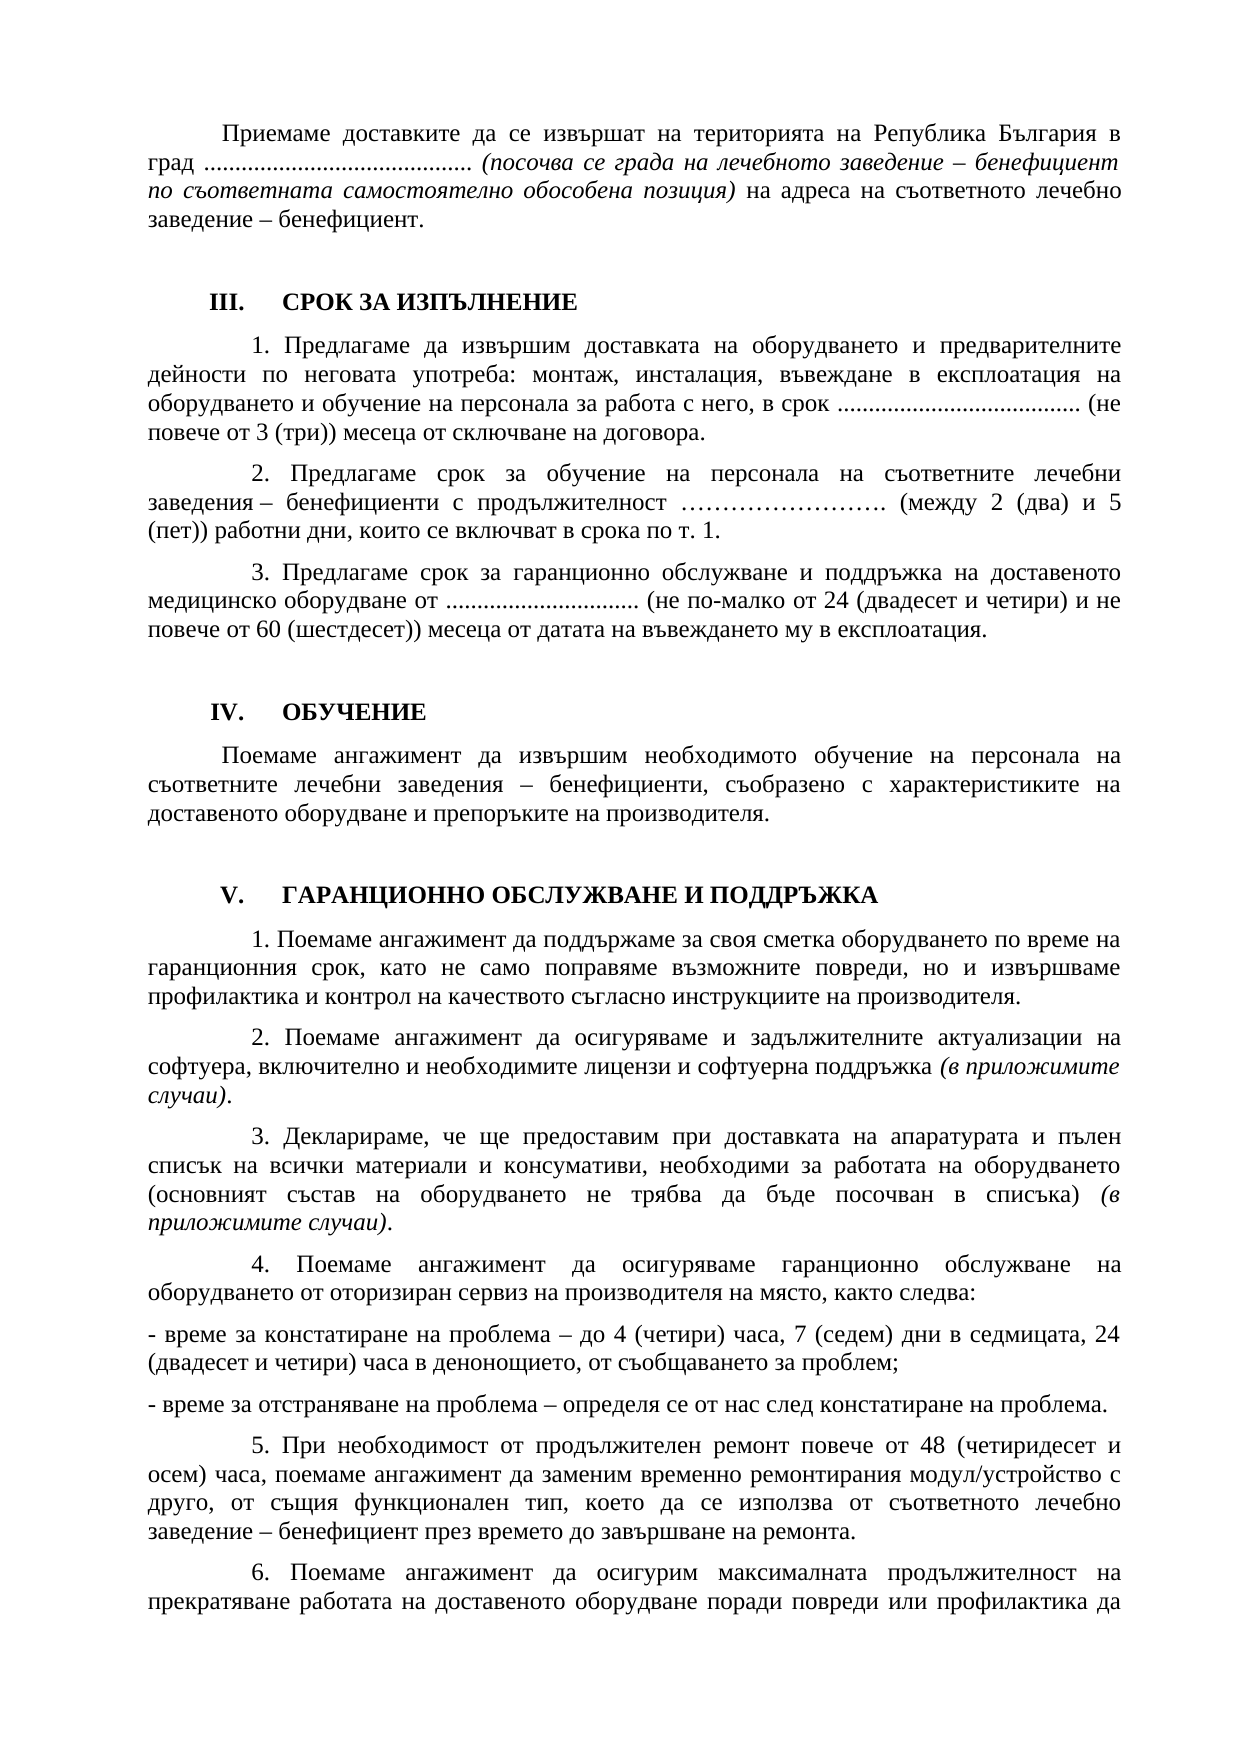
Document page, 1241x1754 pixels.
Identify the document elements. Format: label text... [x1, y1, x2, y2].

text 2. Предлагаме срок за обучение на персонала на съответните лечебни заведения – бенефициенти с продължителност ……………………. (между 2 (два) и 5 (пет)) работни дни, които се включват в срока по т. 1. [148, 458, 1122, 544]
text Приемаме доставките да се извършат на територията на Република България в град ........................................... (посочва се града на лечебното заведение – бенефициент по съответната самостоятелно обособена позиция) на адреса на съответното лечебно заведение – бенефициент. [148, 118, 1122, 233]
list ОБУЧЕНИЕ [244, 697, 1122, 725]
text 3. Декларираме, че ще предоставим при доставката на апаратурата и пълен списък на всички материали и консумативи, необходими за работата на оборудването (основният състав на оборудването не трябва да бъде посочван в списъка) (в приложимите случаи). [148, 1121, 1122, 1236]
list СРОК ЗА ИЗПЪЛНЕНИЕ [244, 287, 1122, 316]
text 5. При необходимост от продължителен ремонт повече от 48 (четиридесет и осем) часа, поемаме ангажимент да заменим временно ремонтирания модул/устройство с друго, от същия функционален тип, което да се използва от съответното лечебно заведение – бенефициент през времето до завършване на ремонта. [148, 1430, 1122, 1545]
text 3. Предлагаме срок за гаранционно обслужване и поддръжка на доставеното медицинско оборудване от ............................... (не по-малко от 24 (двадесет и четири) и не повече от 60 (шестдесет)) месеца от датата на въвеждането му в експлоатация. [148, 557, 1122, 643]
text - време за отстраняване на проблема – определя се от нас след констатиране на проблема. [148, 1389, 1122, 1417]
text 2. Поемаме ангажимент да осигуряваме и задължителните актуализации на софтуера, включително и необходимите лицензи и софтуерна поддръжка (в приложимите случаи). [148, 1022, 1122, 1109]
text - време за констатиране на проблема – до 4 (четири) часа, 7 (седем) дни в седмицата, 24 (двадесет и четири) часа в денонощието, от съобщаването за проблем; [148, 1319, 1122, 1376]
list ГАРАНЦИОННО ОБСЛУЖВАНЕ И ПОДДРЪЖКА [244, 880, 1122, 909]
text Поемаме ангажимент да извършим необходимото обучение на персонала на съответните лечебни заведения – бенефициенти, съобразено с характеристиките на доставеното оборудване и препоръките на производителя. [148, 740, 1122, 826]
text 4. Поемаме ангажимент да осигуряваме гаранционно обслужване на оборудването от оторизиран сервиз на производителя на място, както следва: [148, 1249, 1122, 1306]
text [148, 1557, 1122, 1615]
text 1. Поемаме ангажимент да поддържаме за своя сметка оборудването по време на гаранционния срок, като не само поправяме възможните повреди, но и извършваме профилактика и контрол на качеството съгласно инструкциите на производителя. [148, 924, 1122, 1010]
text 1. Предлагаме да извършим доставката на оборудването и предварителните дейности по неговата употреба: монтаж, инсталация, въвеждане в експлоатация на оборудването и обучение на персонала за работа с него, в срок ....................................... (не повече от 3 (три)) месеца от сключване на договора. [148, 330, 1122, 445]
